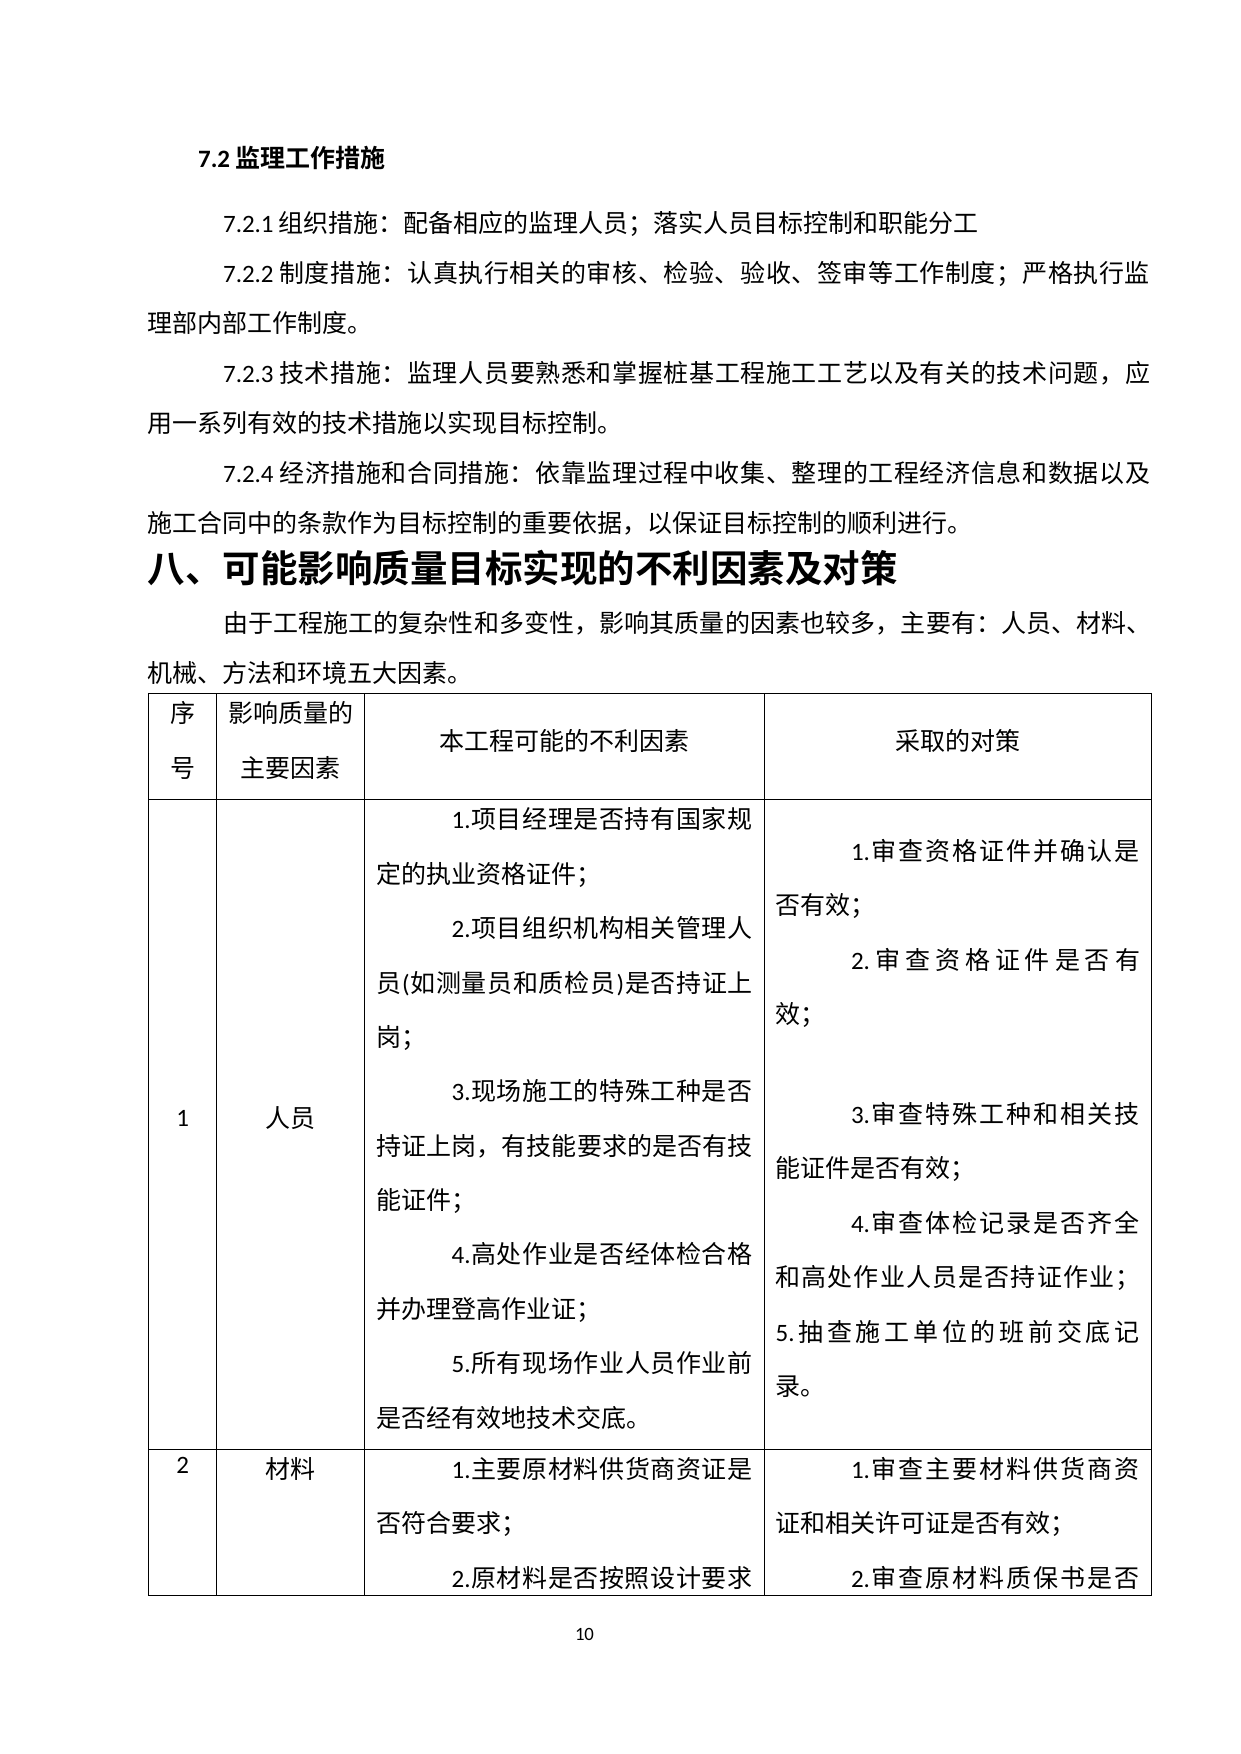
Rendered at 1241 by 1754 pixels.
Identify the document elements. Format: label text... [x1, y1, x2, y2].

text 7.2监理工作措施 [148, 138, 1152, 175]
table_header 采取的对策 [765, 694, 1151, 799]
table_cell 人员 [217, 800, 364, 1448]
table_cell 1 [149, 800, 216, 1448]
table_cell 1.项目经理是否持有国家规定的执业资格证件； 2.项目组织机构相关管理人员(如测量员和质检员)是否持证上岗； 3.现场施工的特殊工种是否持证上岗，有技能要求的是否有技能证件； 4.高处作业是否经体检合格并办理登高作业证； 5.所有现场作业人员作业前是否经有效地技术交底。 [365, 800, 764, 1448]
table_header 序号 [149, 694, 216, 799]
table_header 本工程可能的不利因素 [365, 694, 764, 799]
text 7.2.4经济措施和合同措施：依靠监理过程中收集、整理的工程经济信息和数据以及施工合同中的条款作为目标控制的重要依据，以保证目标控制的顺利进行。 [148, 443, 1152, 543]
text 7.2.3技术措施：监理人员要熟悉和掌握桩基工程施工工艺以及有关的技术问题，应用一系列有效的技术措施以实现目标控制。 [148, 343, 1152, 443]
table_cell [765, 1450, 1151, 1594]
text 7.2.2制度措施：认真执行相关的审核、检验、验收、签审等工作制度；严格执行监理部内部工作制度。 [148, 243, 1152, 343]
table_cell 2 [149, 1450, 216, 1594]
subtitle 八、可能影响质量目标实现的不利因素及对策 [148, 543, 1152, 593]
text 7.2.1组织措施：配备相应的监理人员；落实人员目标控制和职能分工 [148, 193, 1152, 243]
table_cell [365, 1450, 764, 1594]
table_cell 材料 [217, 1450, 364, 1594]
table_cell 1.审查资格证件并确认是否有效； 2.审查资格证件是否有效； 3.审查特殊工种和相关技能证件是否有效； 4.审查体检记录是否齐全和高处作业人员是否持证作业；5.抽查施工单位的班前交底记录。 [765, 800, 1151, 1448]
text 由于工程施工的复杂性和多变性，影响其质量的因素也较多，主要有：人员、材料、机械、方法和环境五大因素。 [148, 593, 1152, 693]
table_header 影响质量的主要因素 [217, 694, 364, 799]
